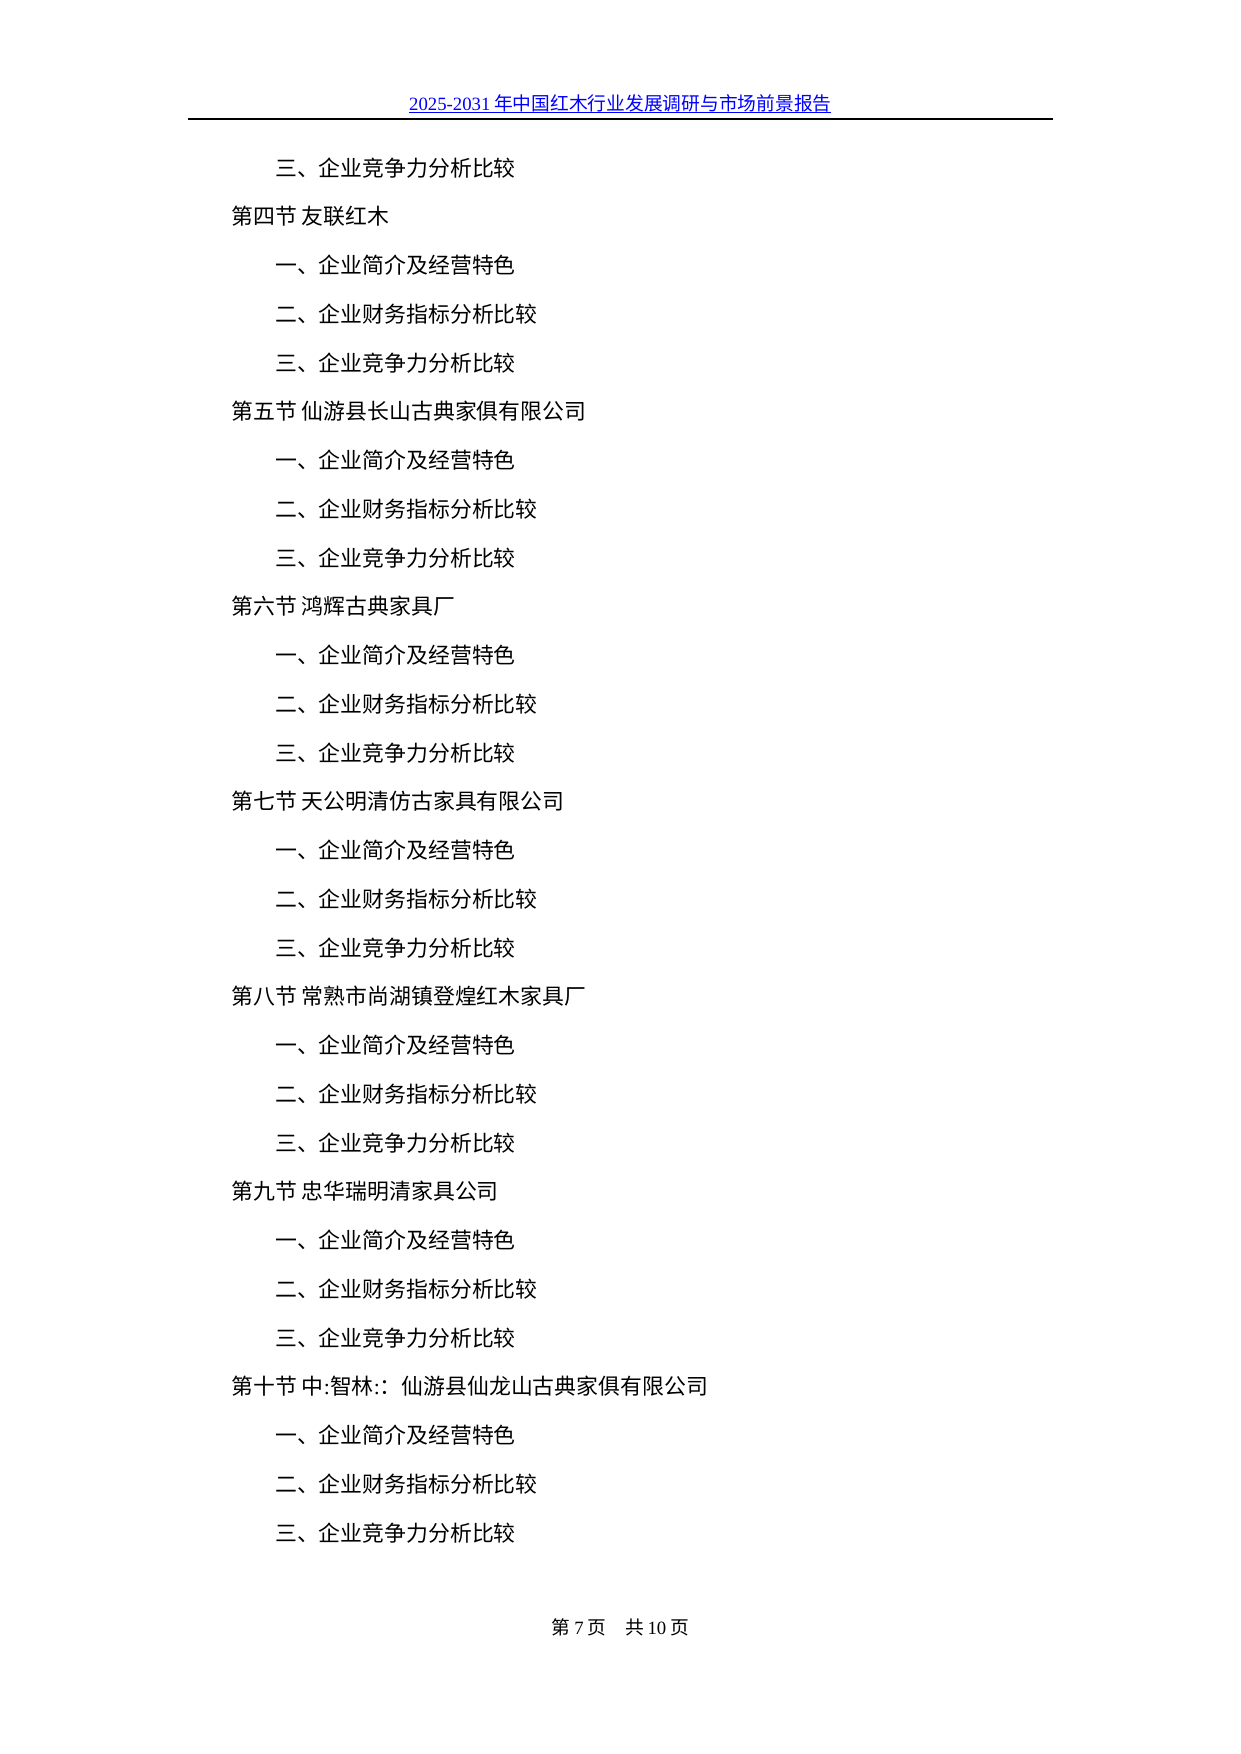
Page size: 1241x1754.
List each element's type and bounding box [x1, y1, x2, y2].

text [187, 150, 1053, 1548]
